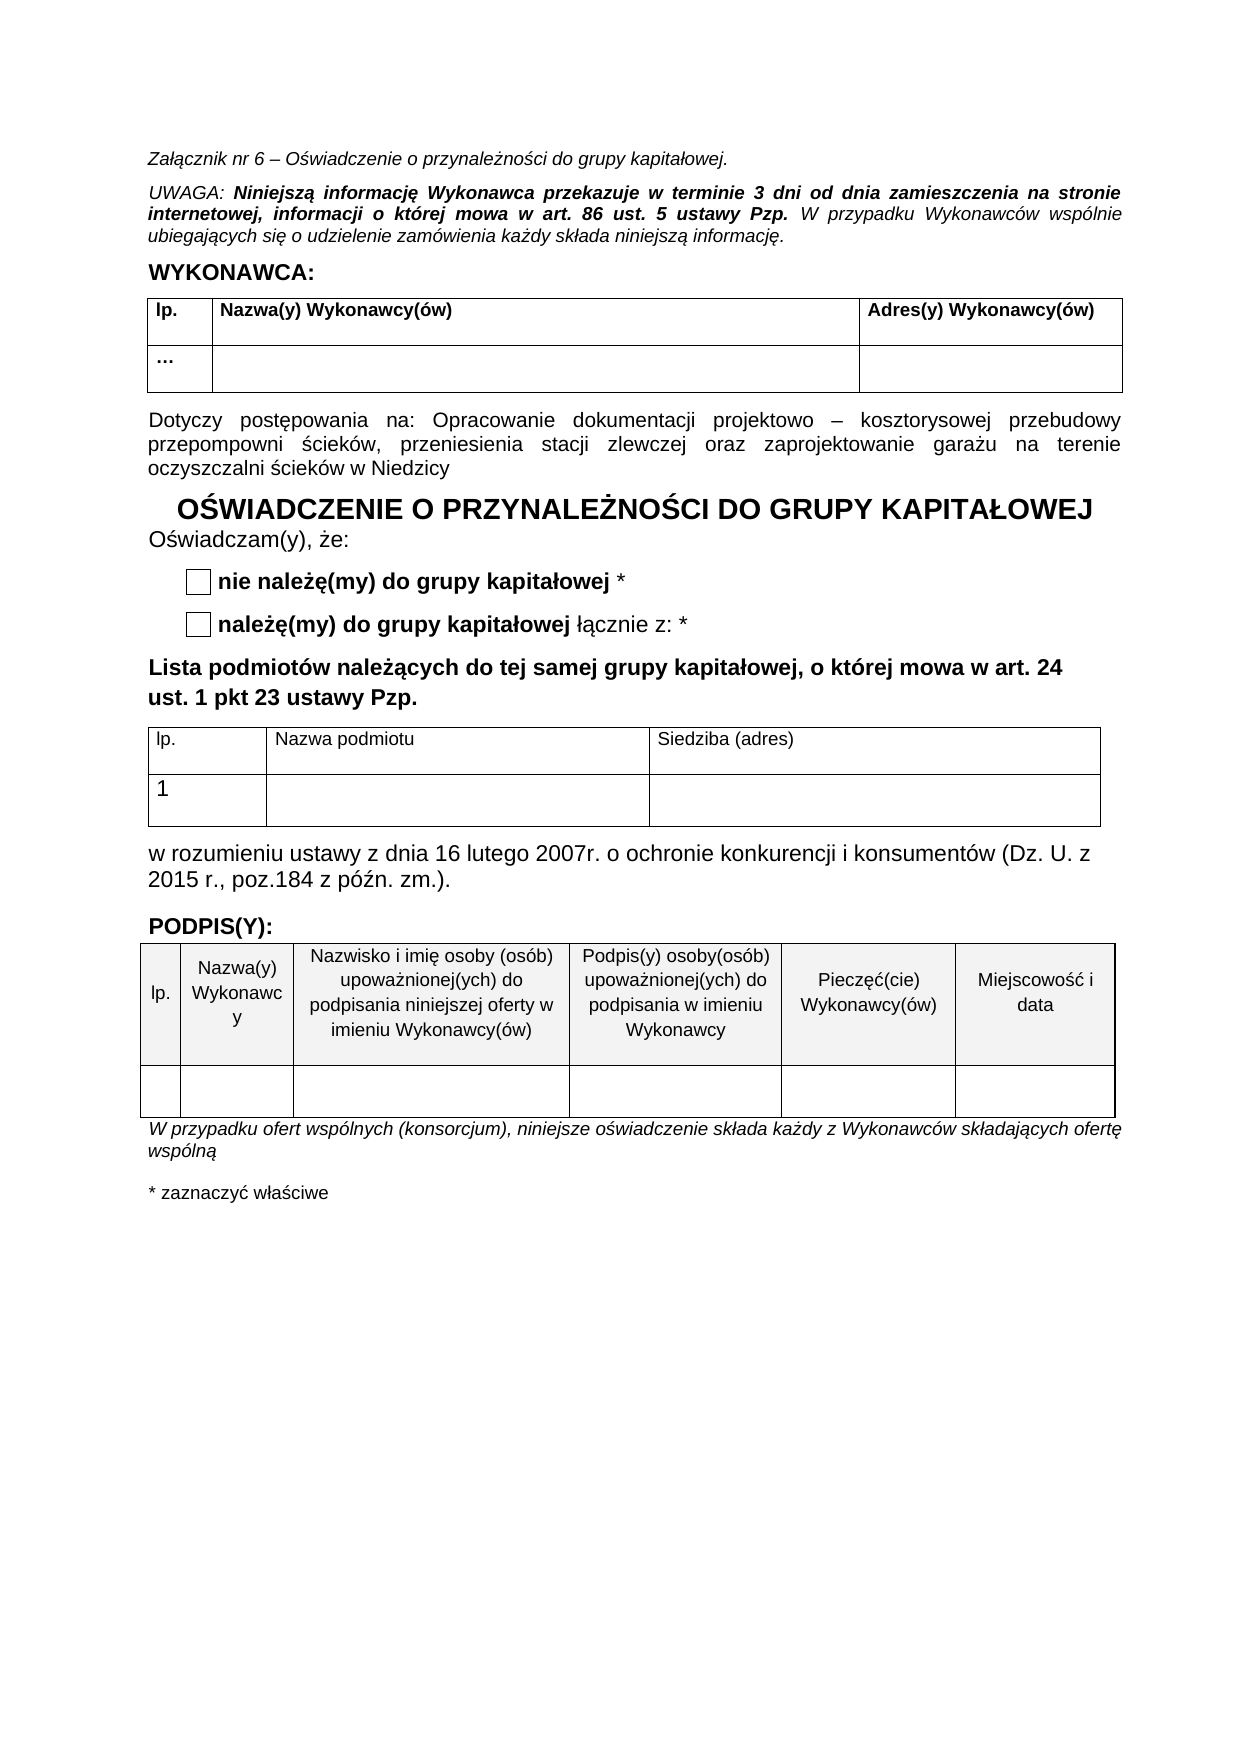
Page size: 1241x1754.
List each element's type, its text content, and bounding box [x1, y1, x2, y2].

table_header Podpis(y) osoby(osób) upoważnionej(ych) do podpisania w imieniu Wykonawcy [570, 944, 781, 1065]
table_cell [570, 1066, 781, 1117]
table_cell [181, 1066, 293, 1117]
text OŚWIADCZENIE O PRZYNALEŻNOŚCI DO GRUPY KAPITAŁOWEJ [148, 492, 1122, 526]
table_header lp. [148, 299, 212, 345]
table_header Nazwa(y) Wykonawcy [181, 944, 293, 1065]
text * zaznaczyć właściwe [148, 1182, 1122, 1204]
table_header Lista podmiotów należących do tej samej grupy kapitałowej, o której mowa w art. 24 ust. 1 pkt 23 ustawy Pzp. w rozumieniu ustawy z dnia 16 lutego 2007r. o ochronie konkurencji i konsumentów (Dz. U. z 2015 r., poz.184 z późn. zm.). [136, 654, 1111, 913]
list należę(my) do grupy kapitałowej łącznie z: * [148, 611, 1122, 637]
table_cell [213, 346, 859, 392]
text WYKONAWCA: [148, 259, 1122, 285]
table_cell … [148, 346, 212, 392]
table_header Nazwa(y) Wykonawcy(ów) [213, 299, 859, 345]
list nie należę(my) do grupy kapitałowej * [148, 568, 1122, 595]
text UWAGA: Niniejszą informację Wykonawca przekazuje w terminie 3 dni od dnia zamieszczenia na stronie internetowej, informacji o której mowa w art. 86 ust. 5 ustawy Pzp. W przypadku Wykonawców wspólnie ubiegających się o udzielenie zamówienia każdy składa niniejszą informację. [148, 182, 1122, 246]
table_header Miejscowość i data [956, 944, 1114, 1065]
table_cell [294, 1066, 569, 1117]
text Dotyczy postępowania na: Opracowanie dokumentacji projektowo – kosztorysowej przebudowy przepompowni ścieków, przeniesienia stacji zlewczej oraz zaprojektowanie garażu na terenie oczyszczalni ścieków w Niedzicy [148, 408, 1122, 479]
text Załącznik nr 6 – Oświadczenie o przynależności do grupy kapitałowej. [148, 148, 1122, 169]
table_header lp. [141, 944, 180, 1065]
table_header Pieczęć(cie) Wykonawcy(ów) [782, 944, 955, 1065]
table_cell [956, 1066, 1114, 1117]
table_header Nazwisko i imię osoby (osób) upoważnionej(ych) do podpisania niniejszej oferty w imieniu Wykonawcy(ów) [294, 944, 569, 1065]
table_cell [860, 346, 1122, 392]
table_cell [141, 1066, 180, 1117]
text Oświadczam(y), że: [148, 526, 1122, 552]
text PODPIS(Y): [148, 913, 1122, 939]
table_cell [782, 1066, 955, 1117]
text W przypadku ofert wspólnych (konsorcjum), niniejsze oświadczenie składa każdy z Wykonawców składających ofertę wspólną [148, 1118, 1122, 1161]
table_header Adres(y) Wykonawcy(ów) [860, 299, 1122, 345]
